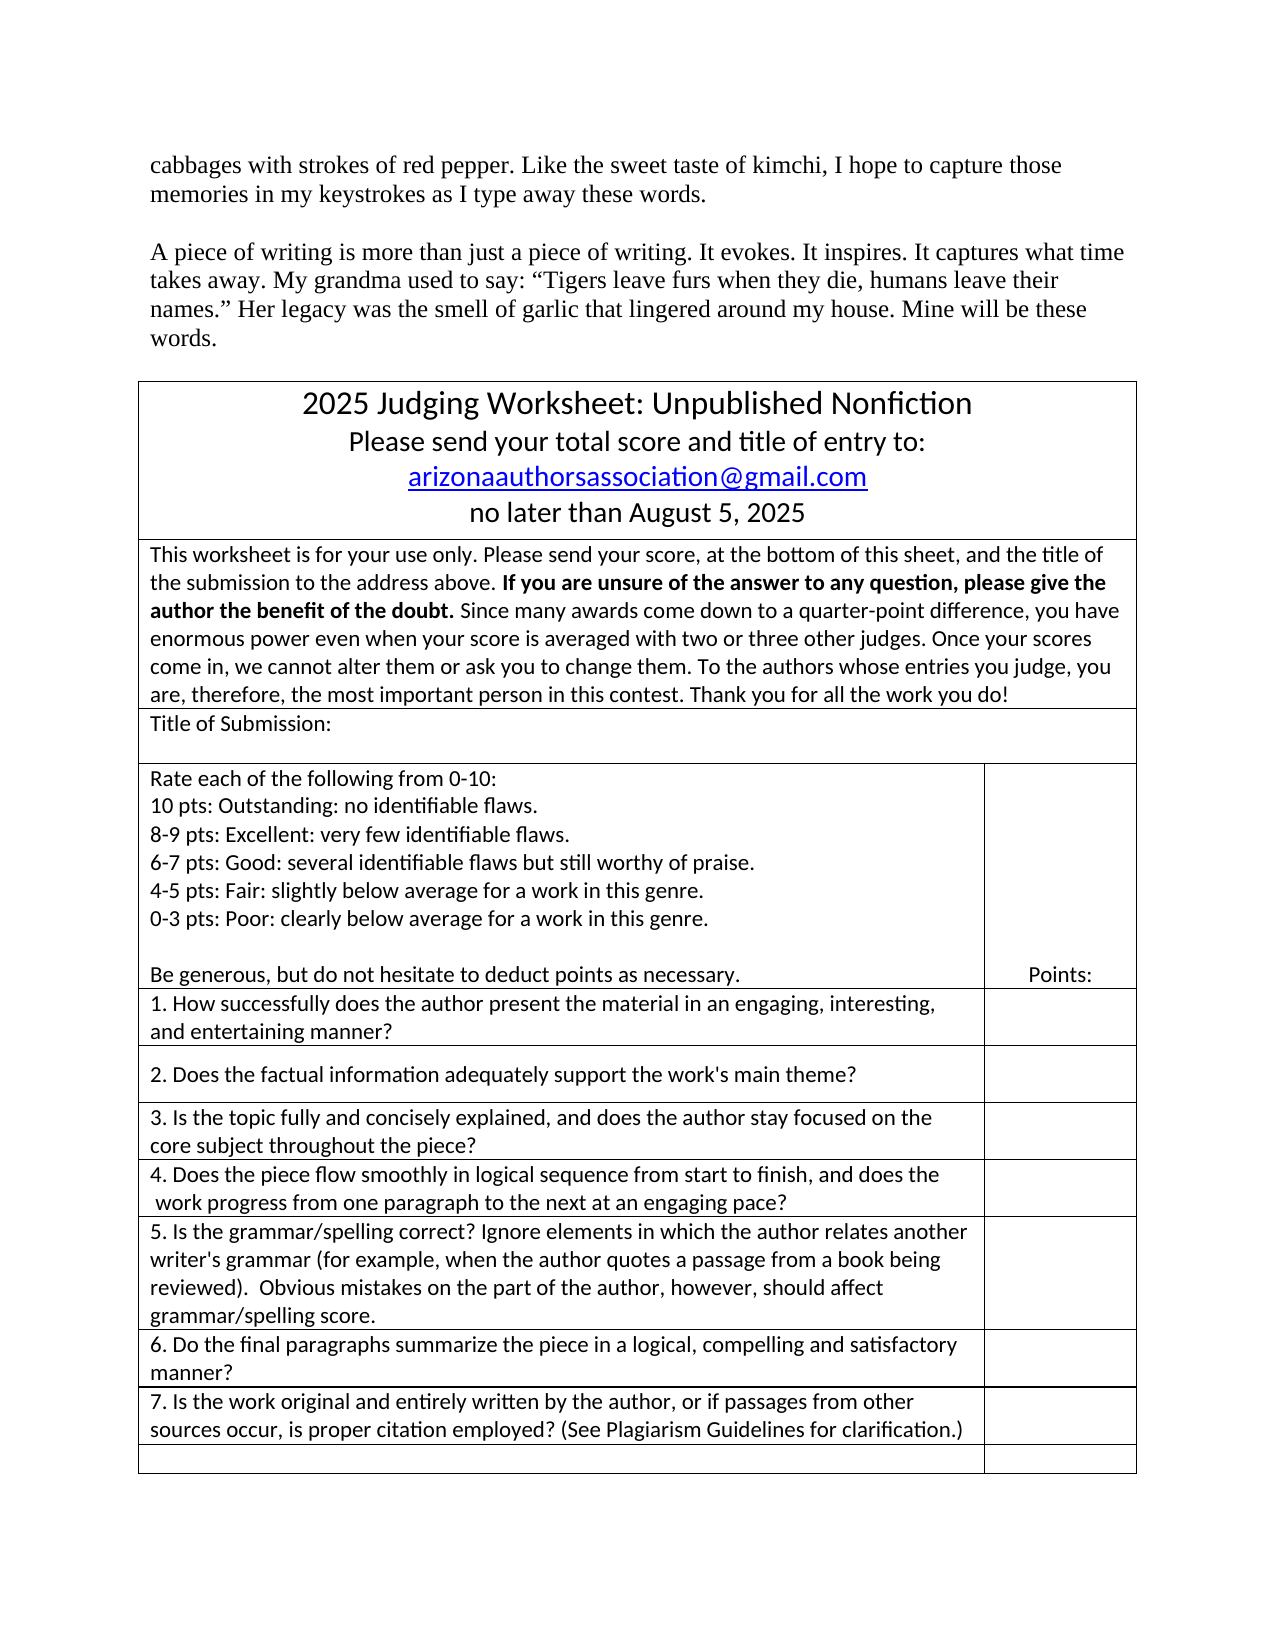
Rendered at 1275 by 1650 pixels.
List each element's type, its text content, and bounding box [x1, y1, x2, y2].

table_cell This worksheet is for your use only. Please send your score, at the bottom of this sheet, and the title of the submission to the address above. If you are unsure of the answer to any question, please give the author the benefit of the doubt. Since many awards come down to a quarter-point difference, you have enormous power even when your score is averaged with two or three other judges. Once your scores come in, we cannot alter them or ask you to change them. To the authors whose entries you judge, you are, therefore, the most important person in this contest. Thank you for all the work you do! [139, 540, 1136, 708]
table_cell 3. Is the topic fully and concisely explained, and does the author stay focused on the core subject throughout the piece? [139, 1103, 984, 1159]
table_cell Title of Submission: [139, 709, 1136, 763]
table_cell [985, 989, 1136, 1045]
table_cell Rate each of the following from 0-10: 10 pts: Outstanding: no identifiable flaws. 8-9 pts: Excellent: very few identifiable flaws. 6-7 pts: Good: several identifiable flaws but still worthy of praise. 4-5 pts: Fair: slightly below average for a work in this genre. 0-3 pts: Poor: clearly below average for a work in this genre. Be generous, but do not hesitate to deduct points as necessary. [139, 764, 984, 988]
table_cell [985, 1160, 1136, 1216]
table_cell 4. Does the piece flow smoothly in logical sequence from start to finish, and does the work progress from one paragraph to the next at an engaging pace? [139, 1160, 984, 1216]
table_cell 5. Is the grammar/spelling correct? Ignore elements in which the author relates another writer's grammar (for example, when the author quotes a passage from a book being reviewed). Obvious mistakes on the part of the author, however, should affect grammar/spelling score. [139, 1217, 984, 1329]
table_cell [985, 1046, 1136, 1102]
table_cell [139, 1445, 984, 1472]
table_cell Points: [985, 764, 1136, 988]
table_header 2025 Judging Worksheet: Unpublished Nonfiction Please send your total score and title of entry to: arizonaauthorsassociation@gmail.com no later than August 5, 2025 [139, 382, 1136, 539]
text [150, 150, 1125, 207]
table_cell 1. How successfully does the author present the material in an engaging, interesting, and entertaining manner? [139, 989, 984, 1045]
table_cell [985, 1388, 1136, 1443]
table_cell 6. Do the final paragraphs summarize the piece in a logical, compelling and satisfactory manner? [139, 1330, 984, 1386]
table_cell 2. Does the factual information adequately support the work's main theme? [139, 1046, 984, 1102]
table_cell 7. Is the work original and entirely written by the author, or if passages from other sources occur, is proper citation employed? (See Plagiarism Guidelines for clarification.) [139, 1388, 984, 1443]
table_cell [985, 1330, 1136, 1386]
text A piece of writing is more than just a piece of writing. It evokes. It inspires. It captures what time takes away. My grandma used to say: “Tigers leave furs when they die, humans leave their names.” Her legacy was the smell of garlic that lingered around my house. Mine will be these words. [150, 237, 1125, 352]
table_cell [985, 1103, 1136, 1159]
table_cell [985, 1217, 1136, 1329]
table_cell [985, 1445, 1136, 1472]
